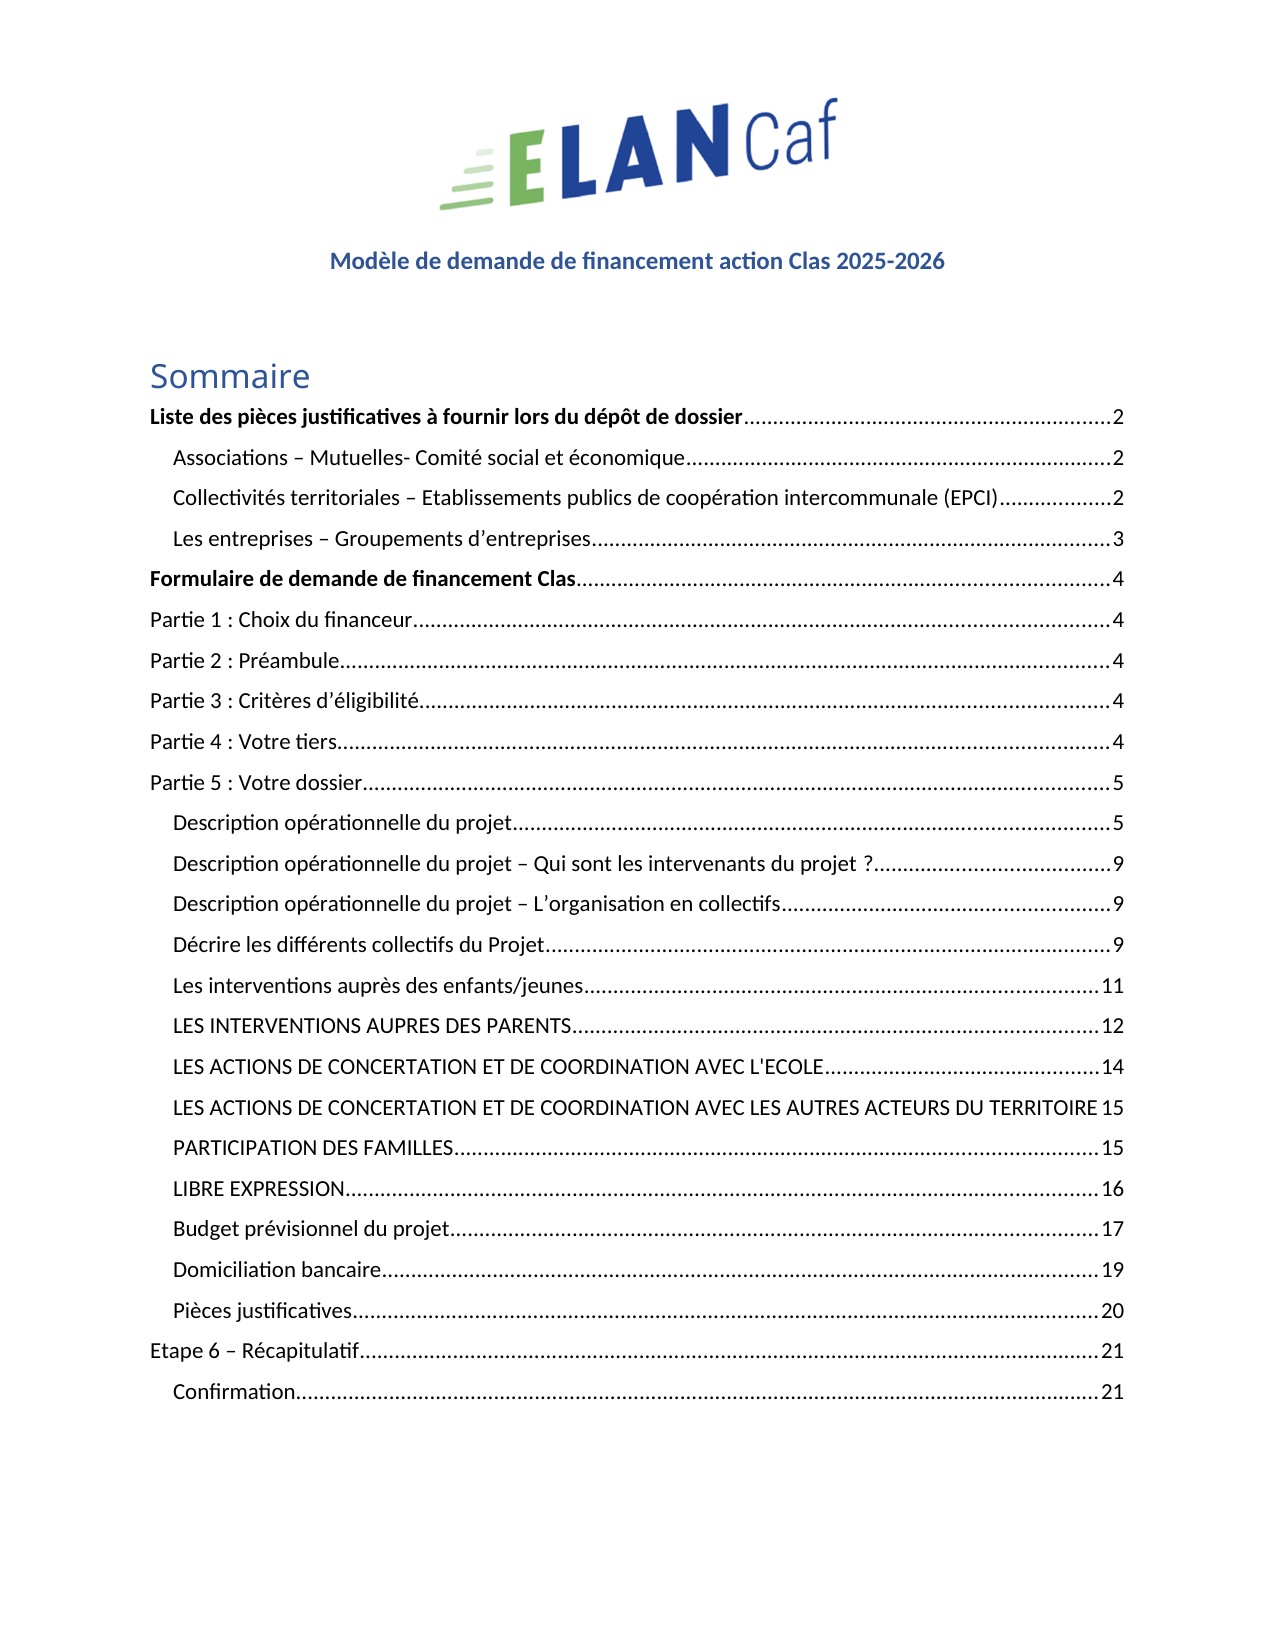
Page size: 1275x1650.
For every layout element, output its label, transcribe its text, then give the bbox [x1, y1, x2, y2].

text Modèle de demande de financement action Clas 2025-2026 [150, 246, 1125, 276]
picture [423, 73, 852, 227]
